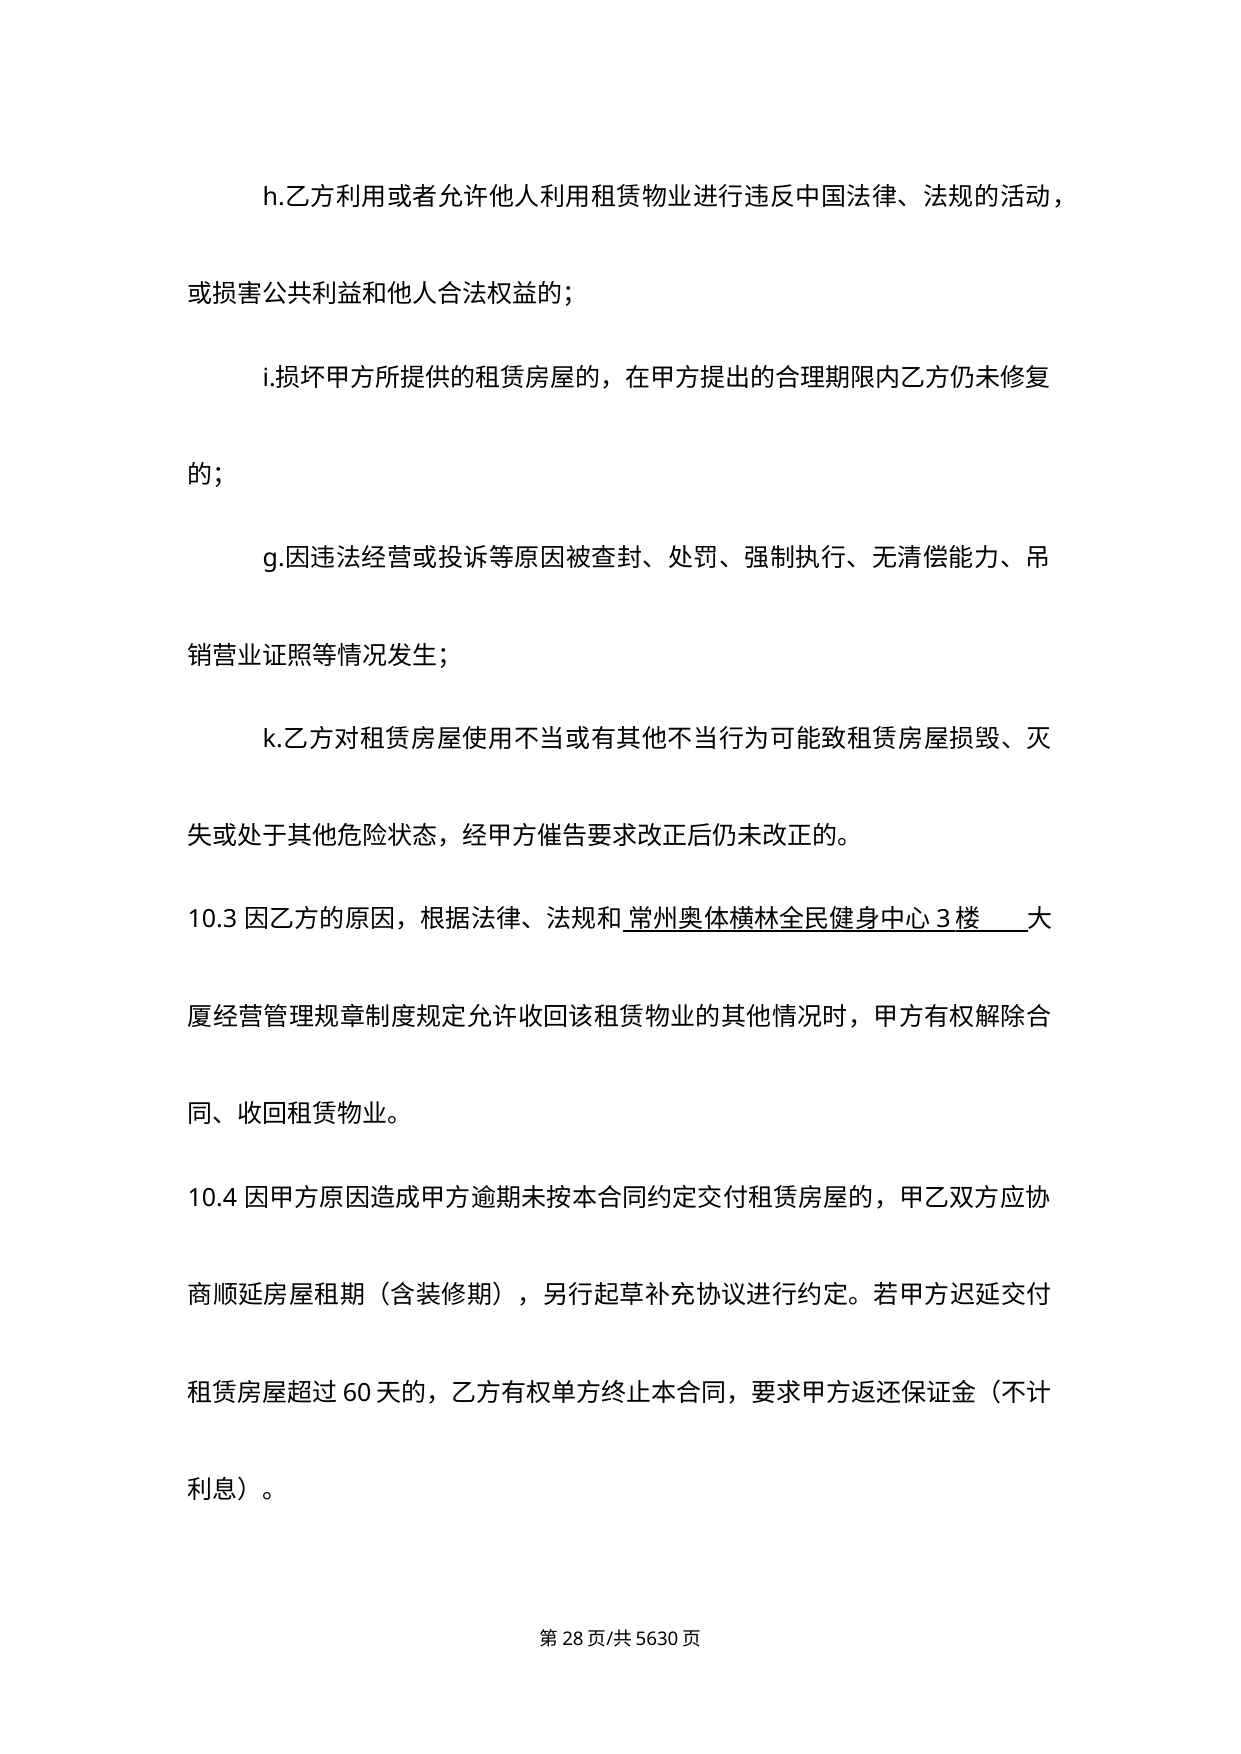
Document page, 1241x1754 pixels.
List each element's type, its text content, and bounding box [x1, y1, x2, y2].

text k.乙方对租赁房屋使用不当或有其他不当行为可能致租赁房屋损毁、灭失或处于其他危险状态，经甲方催告要求改正后仍未改正的。 [187, 704, 1053, 866]
text i.损坏甲方所提供的租赁房屋的，在甲方提出的合理期限内乙方仍未修复的； [187, 343, 1053, 505]
text 10.3 因乙方的原因，根据法律、法规和 常州奥体横林全民健身中心3楼 大厦经营管理规章制度规定允许收回该租赁物业的其他情况时，甲方有权解除合同、收回租赁物业。 [187, 884, 1053, 1144]
text 10.4 因甲方原因造成甲方逾期未按本合同约定交付租赁房屋的，甲乙双方应协商顺延房屋租期（含装修期），另行起草补充协议进行约定。若甲方迟延交付租赁房屋超过60天的，乙方有权单方终止本合同，要求甲方返还保证金（不计利息）。 [187, 1163, 1053, 1520]
text h.乙方利用或者允许他人利用租赁物业进行违反中国法律、法规的活动，或损害公共利益和他人合法权益的； [187, 162, 1053, 324]
text g.因违法经营或投诉等原因被查封、处罚、强制执行、无清偿能力、吊销营业证照等情况发生； [187, 523, 1053, 686]
